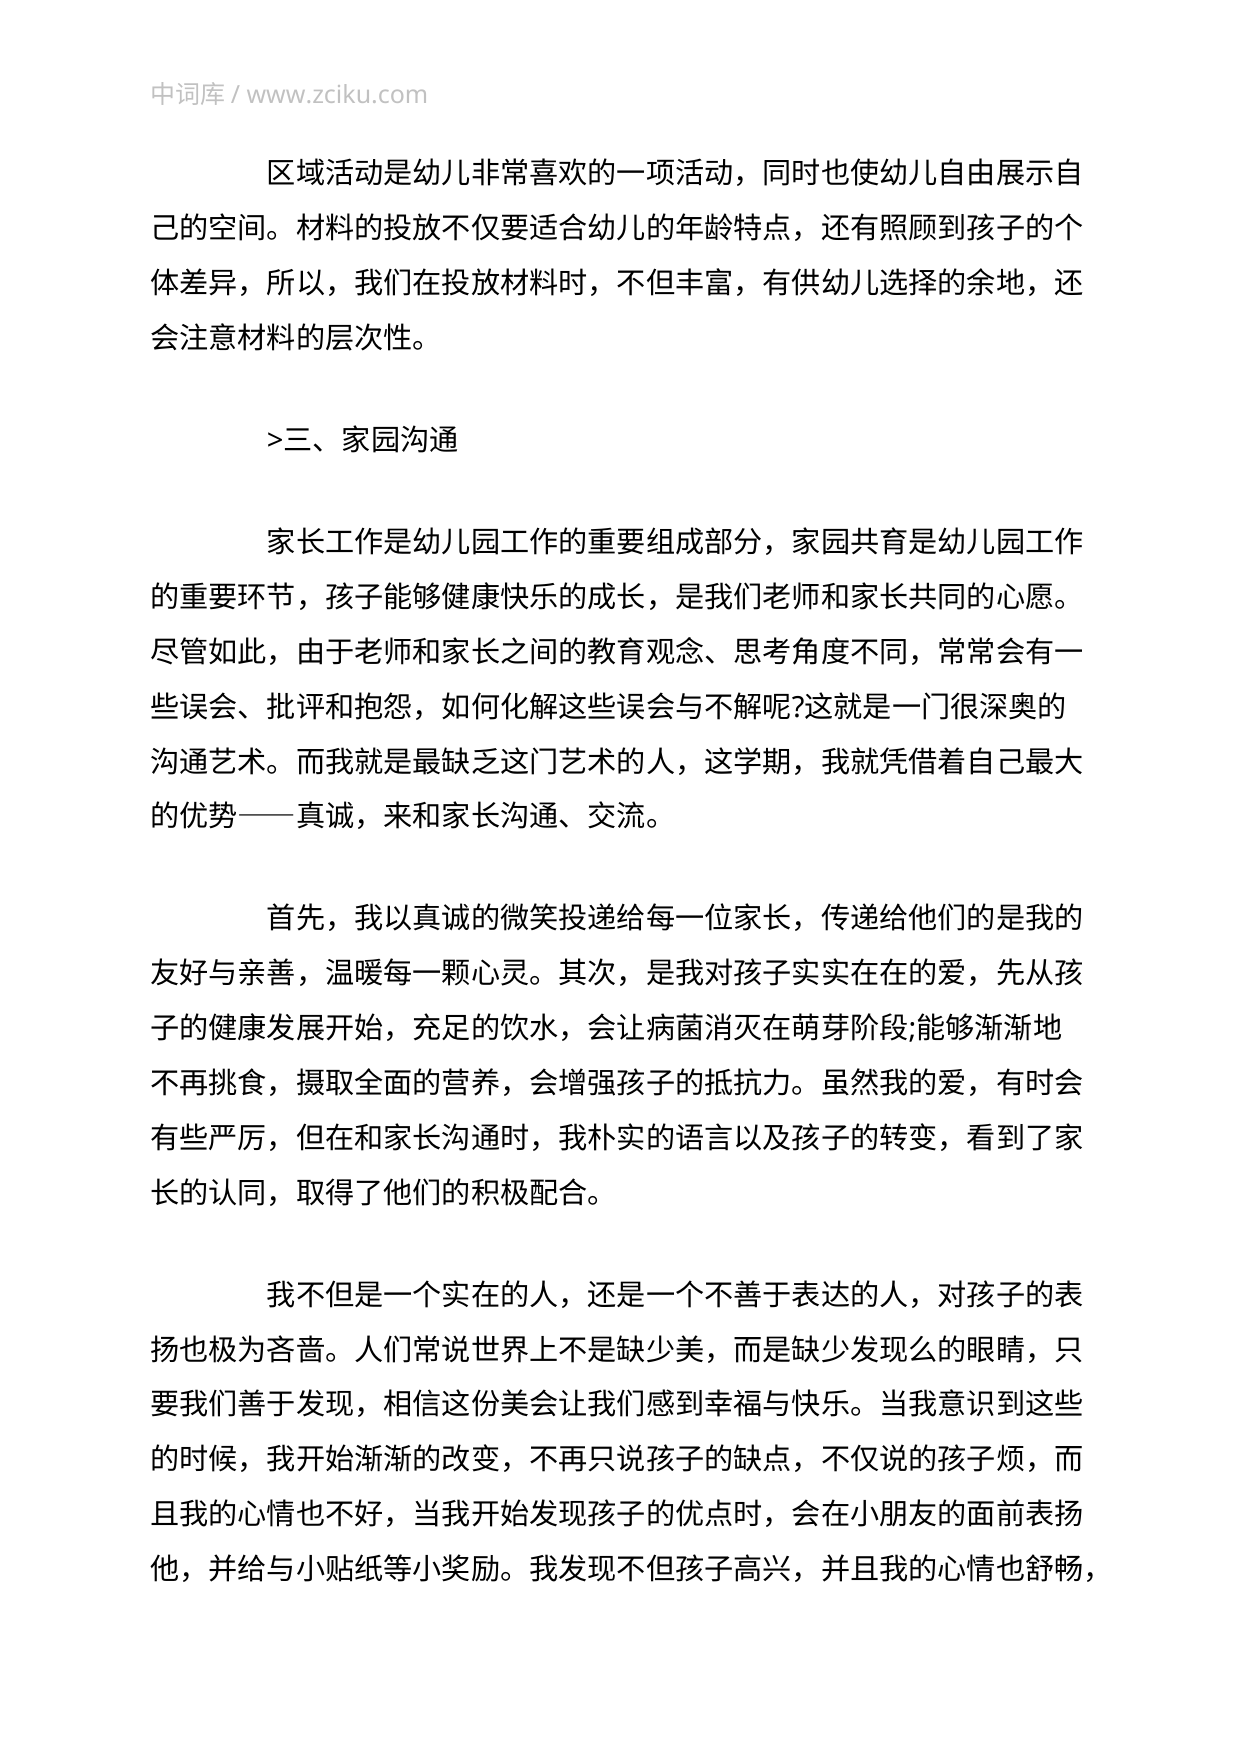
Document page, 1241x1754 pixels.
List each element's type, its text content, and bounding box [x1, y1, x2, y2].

text 家长工作是幼儿园工作的重要组成部分，家园共育是幼儿园工作的重要环节，孩子能够健康快乐的成长，是我们老师和家长共同的心愿。尽管如此，由于老师和家长之间的教育观念、思考角度不同，常常会有一些误会、批评和抱怨，如何化解这些误会与不解呢?这就是一门很深奥的沟通艺术。而我就是最缺乏这门艺术的人，这学期，我就凭借着自己最大的优势——真诚，来和家长沟通、交流。 [150, 518, 1090, 835]
text >三、家园沟通 [150, 416, 1090, 459]
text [150, 1271, 1090, 1588]
text 首先，我以真诚的微笑投递给每一位家长，传递给他们的是我的友好与亲善，温暖每一颗心灵。其次，是我对孩子实实在在的爱，先从孩子的健康发展开始，充足的饮水，会让病菌消灭在萌芽阶段;能够渐渐地不再挑食，摄取全面的营养，会增强孩子的抵抗力。虽然我的爱，有时会有些严厉，但在和家长沟通时，我朴实的语言以及孩子的转变，看到了家长的认同，取得了他们的积极配合。 [150, 895, 1090, 1212]
text 区域活动是幼儿非常喜欢的一项活动，同时也使幼儿自由展示自己的空间。材料的投放不仅要适合幼儿的年龄特点，还有照顾到孩子的个体差异，所以，我们在投放材料时，不但丰富，有供幼儿选择的余地，还会注意材料的层次性。 [150, 150, 1090, 357]
